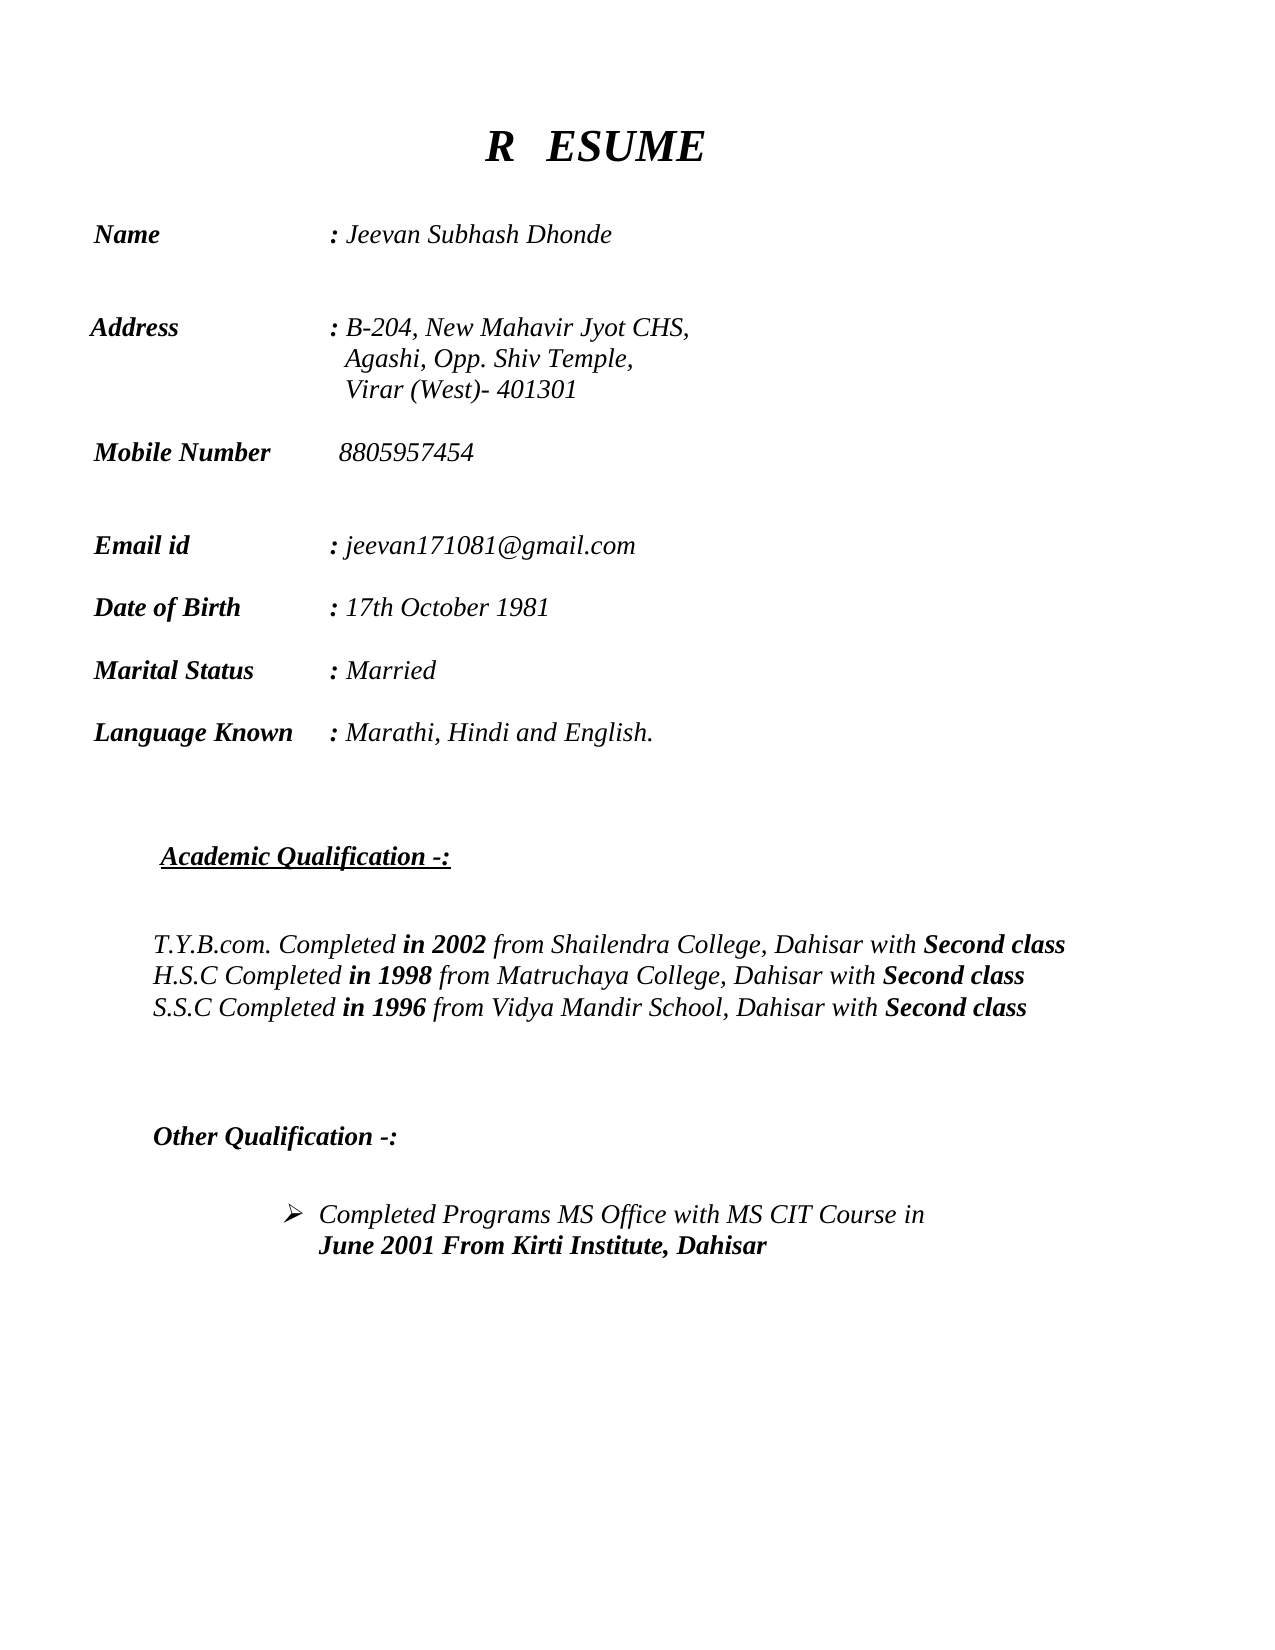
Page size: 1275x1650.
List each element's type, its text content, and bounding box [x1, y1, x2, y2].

text Name : Jeevan Subhash Dhonde [94, 218, 1096, 249]
text Marital Status : Married [94, 654, 636, 685]
text Date of Birth : 17th October 1981 [94, 592, 636, 623]
subtitle Academic Qualification -: [160, 840, 1096, 871]
subtitle June 2001 From Kirti Institute, Dahisar [318, 1229, 1096, 1260]
list S.S.C Completed in 1996 from Vidya Mandir School, Dahisar with Second class [151, 991, 1096, 1022]
text Email id : jeevan171081@gmail.com [94, 529, 636, 560]
text Mobile Number 8805957454 [94, 436, 1096, 467]
text R ESUME [94, 118, 1098, 171]
list Completed Programs MS Office with MS CIT Course in [308, 1198, 1096, 1229]
text Language Known : Marathi, Hindi and English. [94, 716, 1096, 747]
list T.Y.B.com. Completed in 2002 from Shailendra College, Dahisar with Second class [151, 928, 1096, 959]
text Virar (West)- 401301 [270, 373, 1096, 405]
list H.S.C Completed in 1998 from Matruchaya College, Dahisar with Second class [151, 959, 1096, 991]
subtitle Other Qualification -: [153, 1120, 1096, 1151]
text Address : B-204, New Mahavir Jyot CHS, Agashi, Opp. Shiv Temple, [77, 311, 729, 373]
